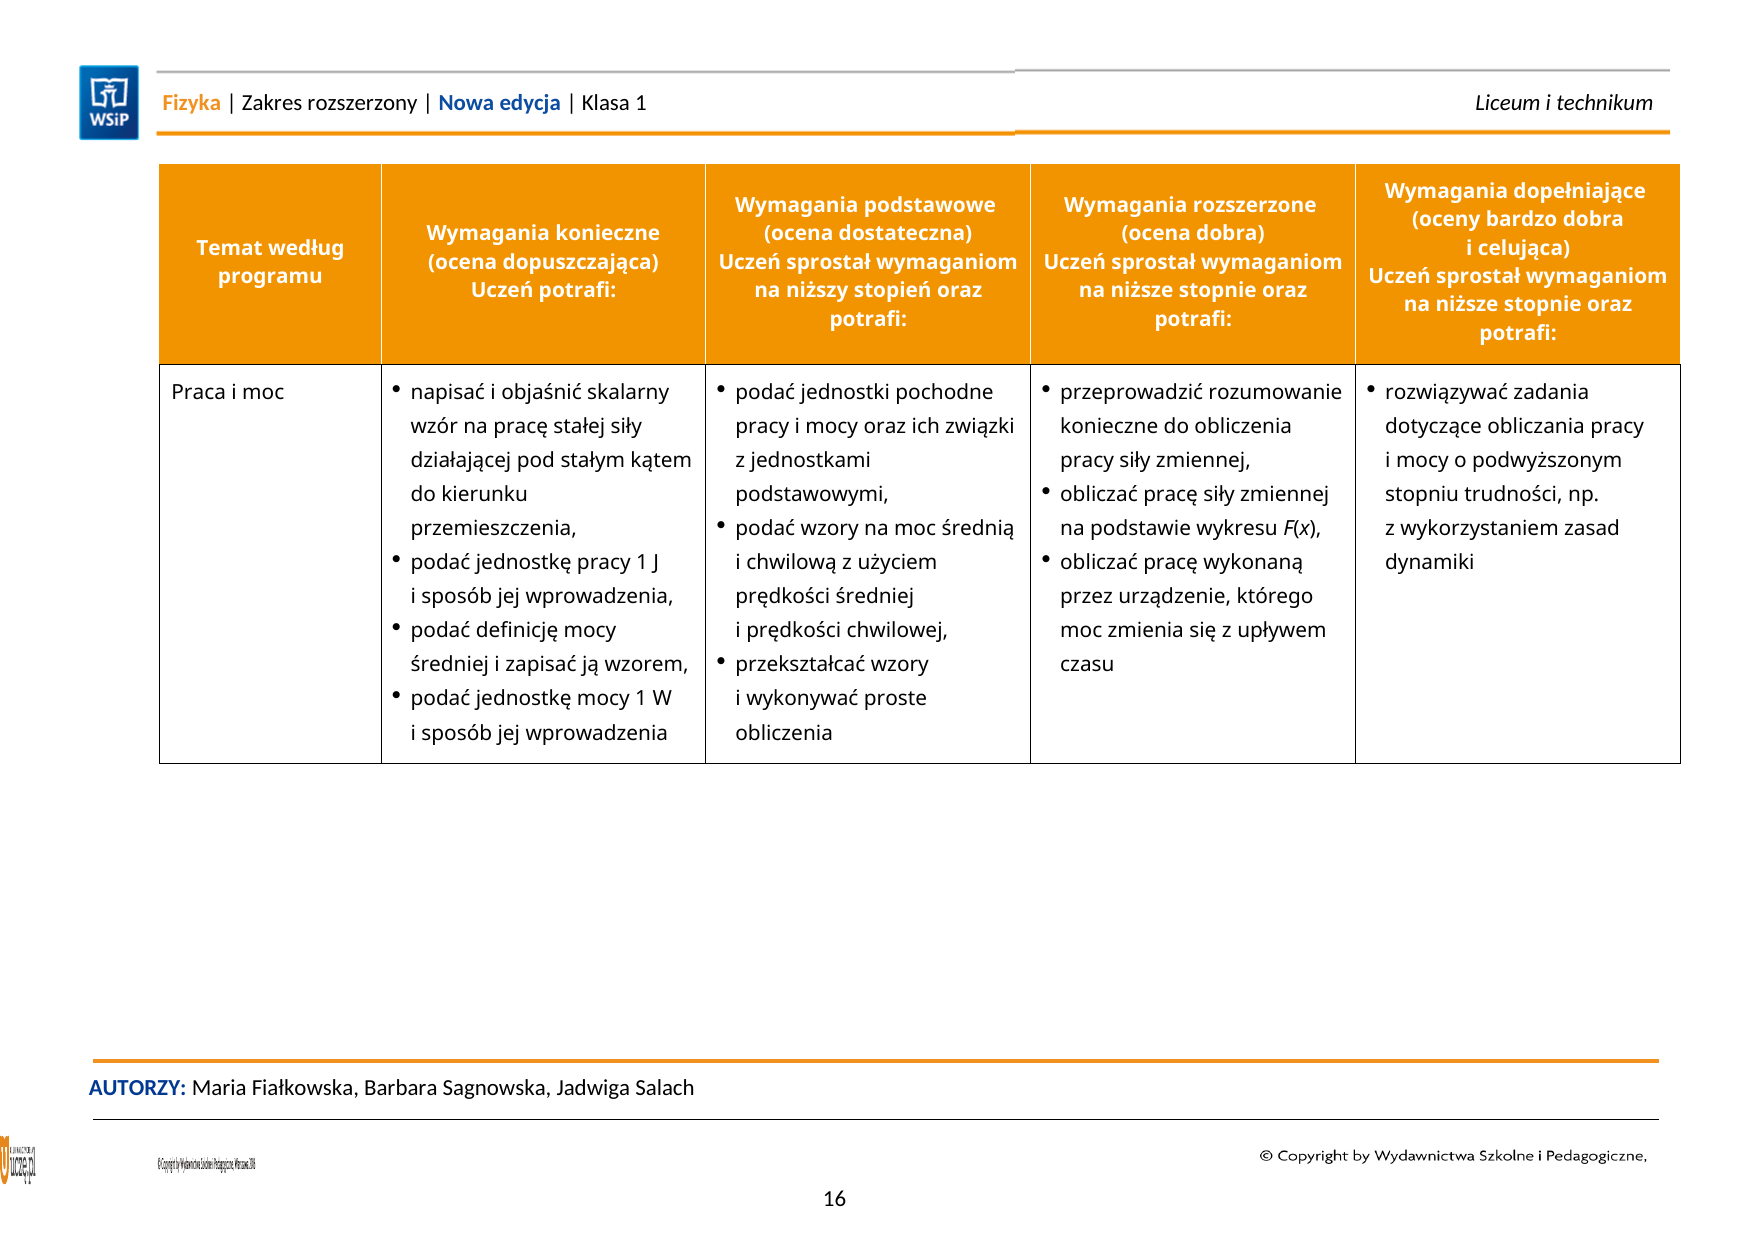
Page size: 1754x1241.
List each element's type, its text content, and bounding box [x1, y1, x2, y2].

table_cell Praca i moc [160, 365, 381, 763]
table_header Wymagania podstawowe (ocena dostateczna) Uczeń sprostał wymaganiom na niższy stopień oraz potrafi: [706, 164, 1030, 364]
picture [1231, 1129, 1647, 1174]
table_cell przeprowadzić rozumowanie konieczne do obliczenia pracy siły zmiennej, obliczać pracę siły zmiennej na podstawie wykresu F(x), obliczać pracę wykonaną przez urządzenie, którego moc zmienia się z upływem czasu [1031, 365, 1355, 763]
table_header Temat według programu [159, 164, 381, 364]
table_cell rozwiązywać zadania dotyczące obliczania pracy i mocy o podwyższonym stopniu trudności, np. z wykorzystaniem zasad dynamiki [1356, 365, 1680, 763]
table_header Wymagania konieczne (ocena dopuszczająca) Uczeń potrafi: [382, 164, 705, 364]
table_cell napisać i objaśnić skalarny wzór na pracę stałej siły działającej pod stałym kątem do kierunku przemieszczenia, podać jednostkę pracy 1 J i sposób jej wprowadzenia, podać definicję mocy średniej i zapisać ją wzorem, podać jednostkę mocy 1 W i sposób jej wprowadzenia [382, 365, 705, 763]
table_header Wymagania dopełniające (oceny bardzo dobra i celująca) Uczeń sprostał wymaganiom na niższe stopnie oraz potrafi: [1356, 164, 1680, 364]
table_cell podać jednostki pochodne pracy i mocy oraz ich związki z jednostkami podstawowymi, podać wzory na moc średnią i chwilową z użyciem prędkości średniej i prędkości chwilowej, przekształcać wzory i wykonywać proste obliczenia [706, 365, 1030, 763]
table_header Wymagania rozszerzone (ocena dobra) Uczeń sprostał wymaganiom na niższe stopnie oraz potrafi: [1031, 164, 1355, 364]
picture [0, 6, 1671, 164]
